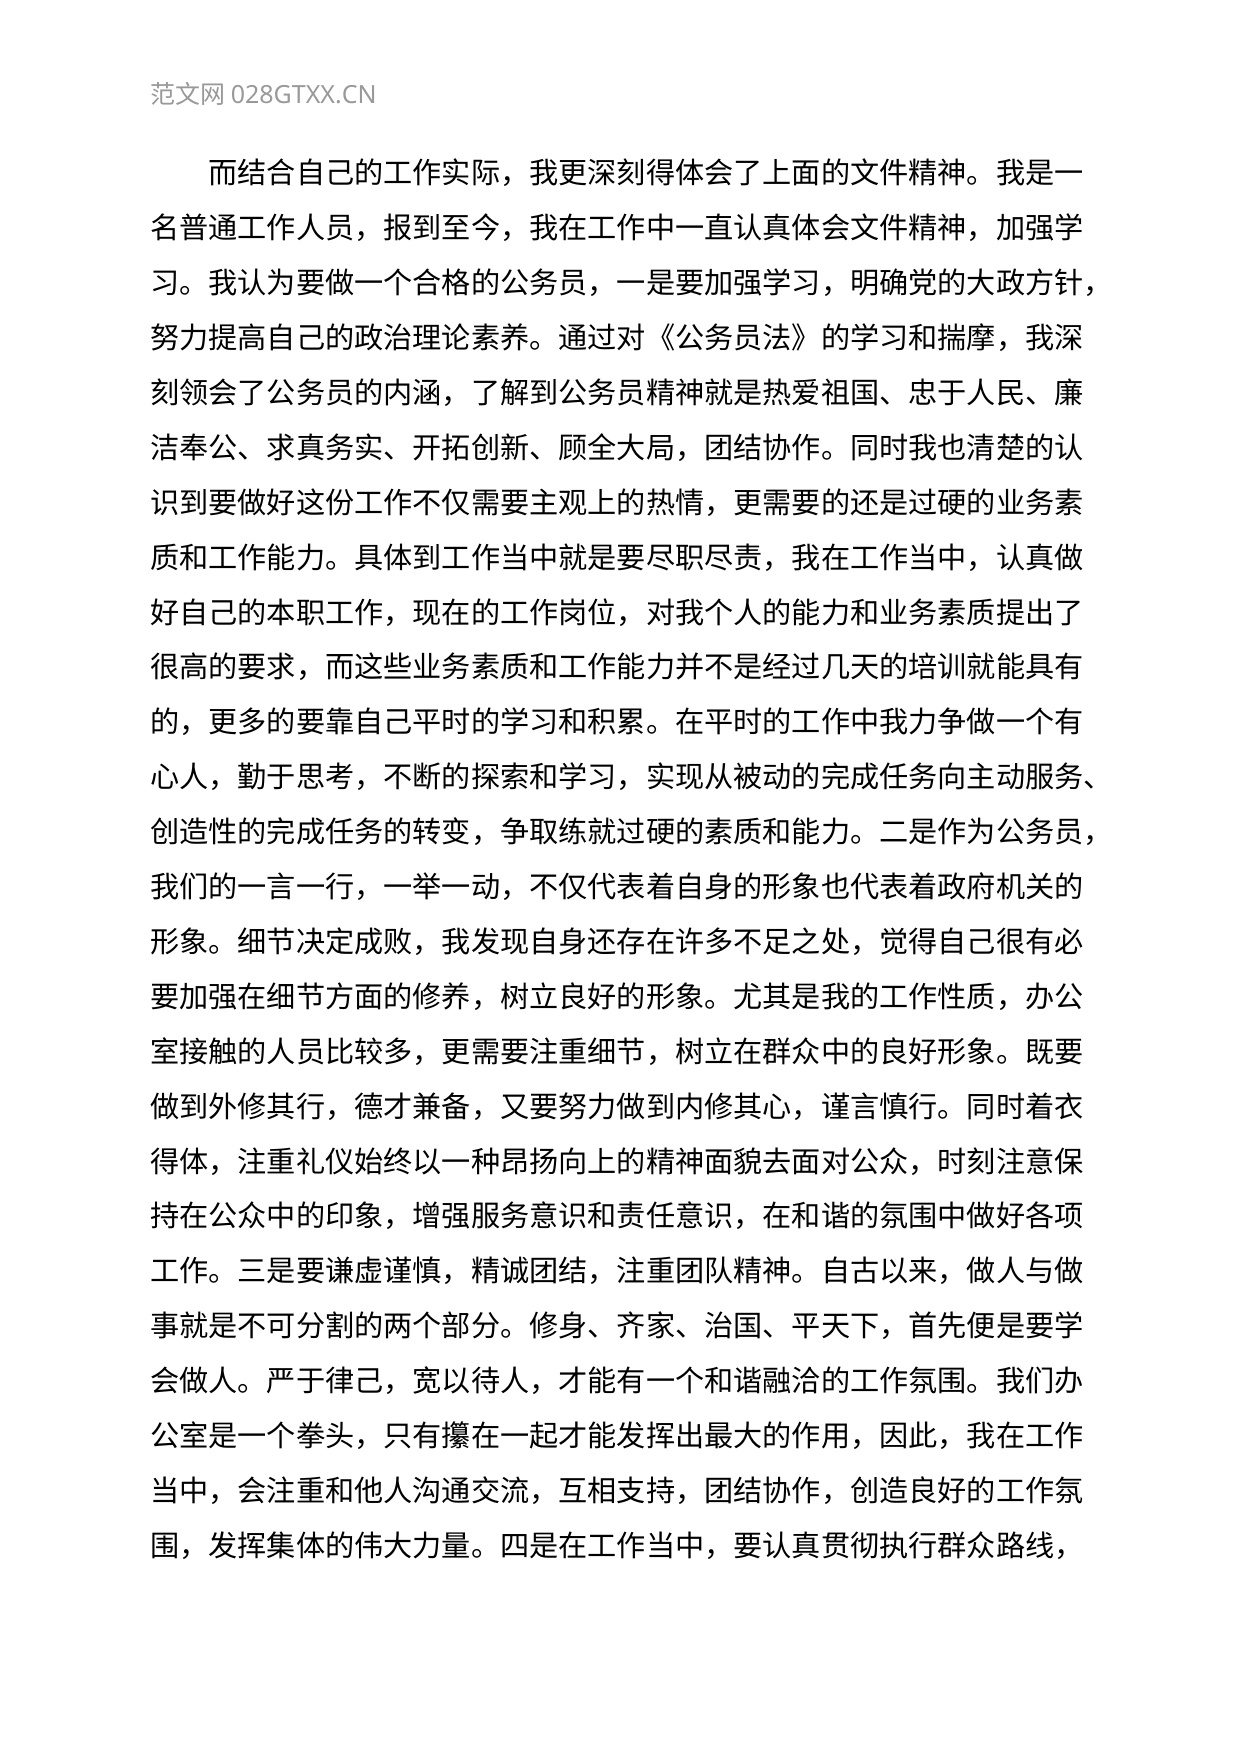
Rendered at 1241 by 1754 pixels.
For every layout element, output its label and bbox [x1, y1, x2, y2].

text [150, 150, 1090, 1565]
